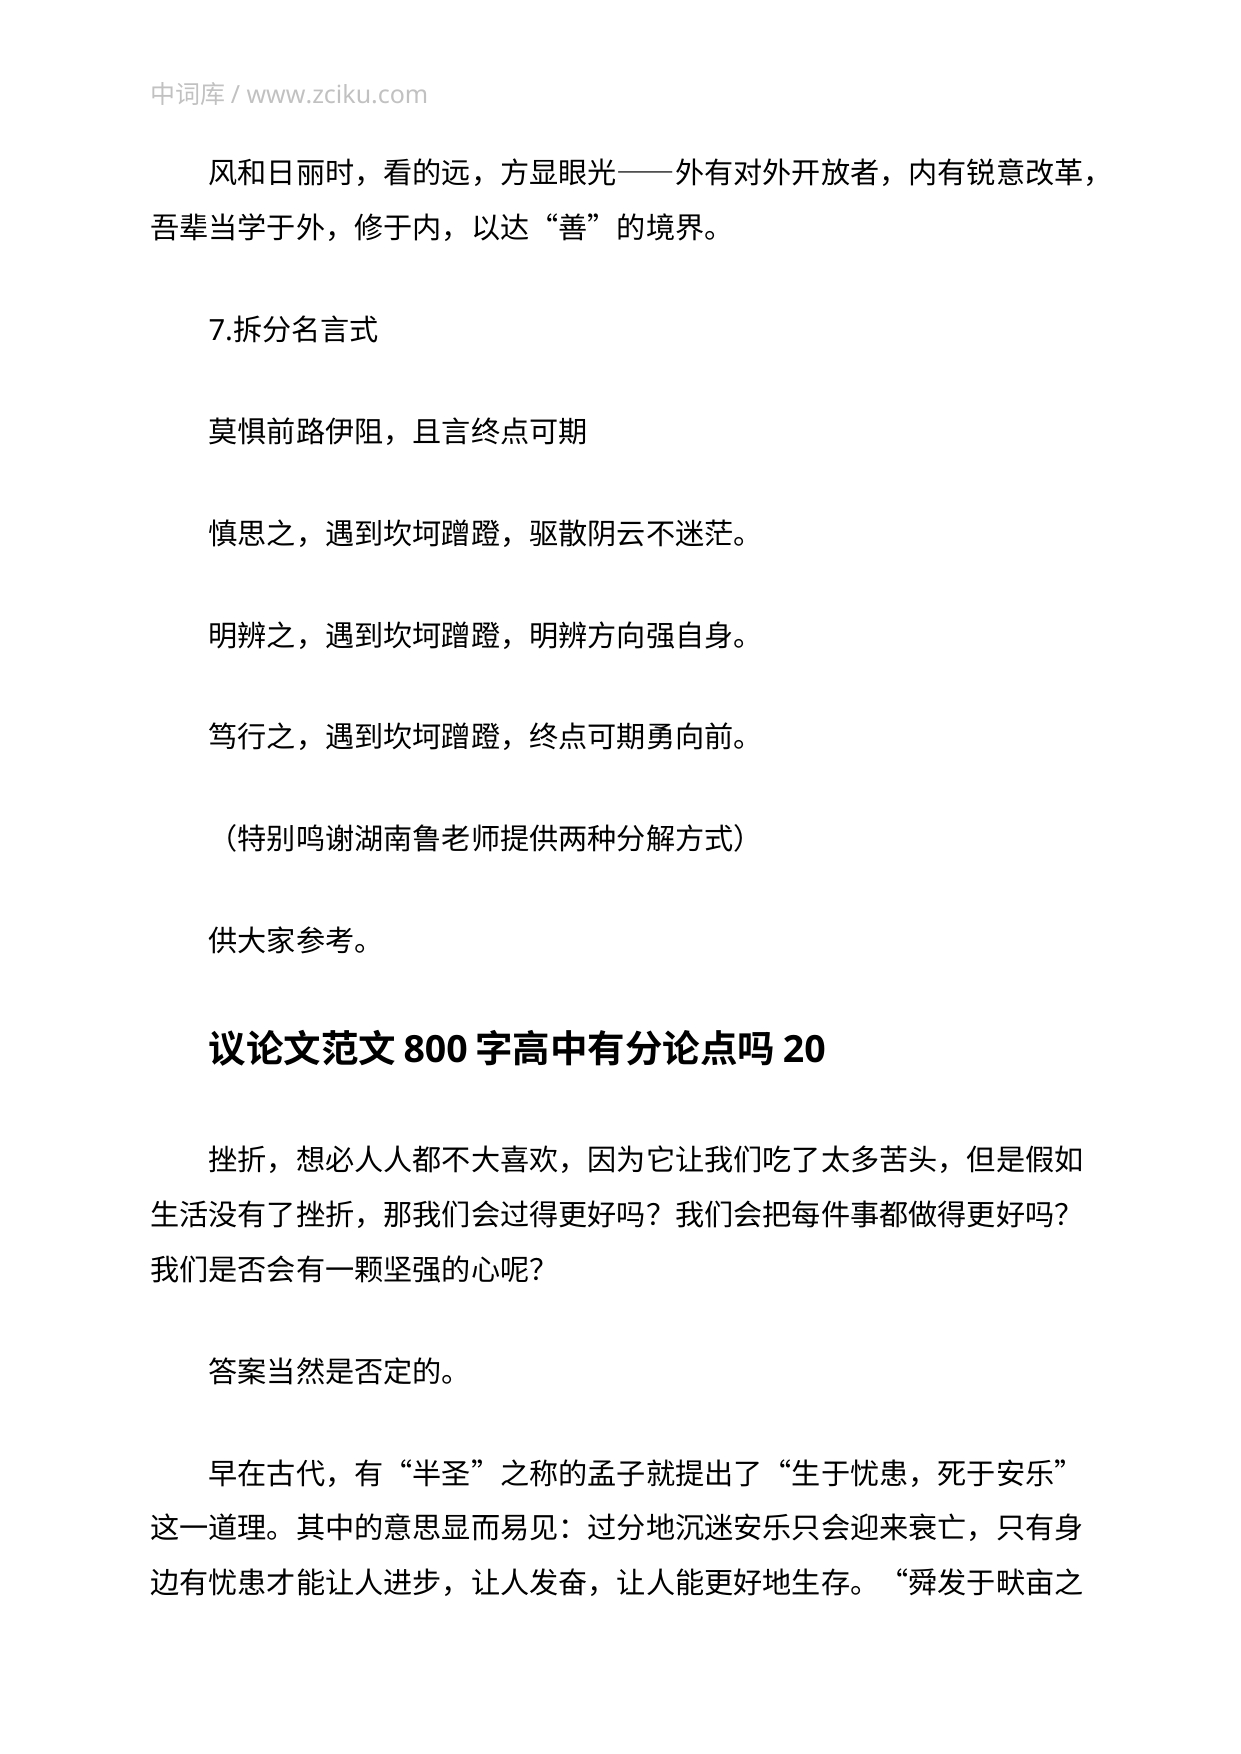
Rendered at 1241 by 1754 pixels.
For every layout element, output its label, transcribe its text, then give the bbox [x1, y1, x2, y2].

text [150, 1450, 1090, 1602]
text 7.拆分名言式 [150, 307, 1090, 349]
text 明辨之，遇到坎坷蹭蹬，明辨方向强自身。 [150, 612, 1090, 654]
text 风和日丽时，看的远，方显眼光——外有对外开放者，内有锐意改革，吾辈当学于外，修于内，以达“善”的境界。 [150, 150, 1090, 247]
text 莫惧前路伊阻，且言终点可期 [150, 409, 1090, 451]
text 笃行之，遇到坎坷蹭蹬，终点可期勇向前。 [150, 714, 1090, 756]
text 议论文范文800字高中有分论点吗20 [150, 1019, 1090, 1074]
text 答案当然是否定的。 [150, 1348, 1090, 1391]
text 供大家参考。 [150, 917, 1090, 960]
text （特别鸣谢湖南鲁老师提供两种分解方式） [150, 816, 1090, 858]
text 慎思之，遇到坎坷蹭蹬，驱散阴云不迷茫。 [150, 510, 1090, 553]
text 挫折，想必人人都不大喜欢，因为它让我们吃了太多苦头，但是假如生活没有了挫折，那我们会过得更好吗？我们会把每件事都做得更好吗？我们是否会有一颗坚强的心呢？ [150, 1137, 1090, 1289]
